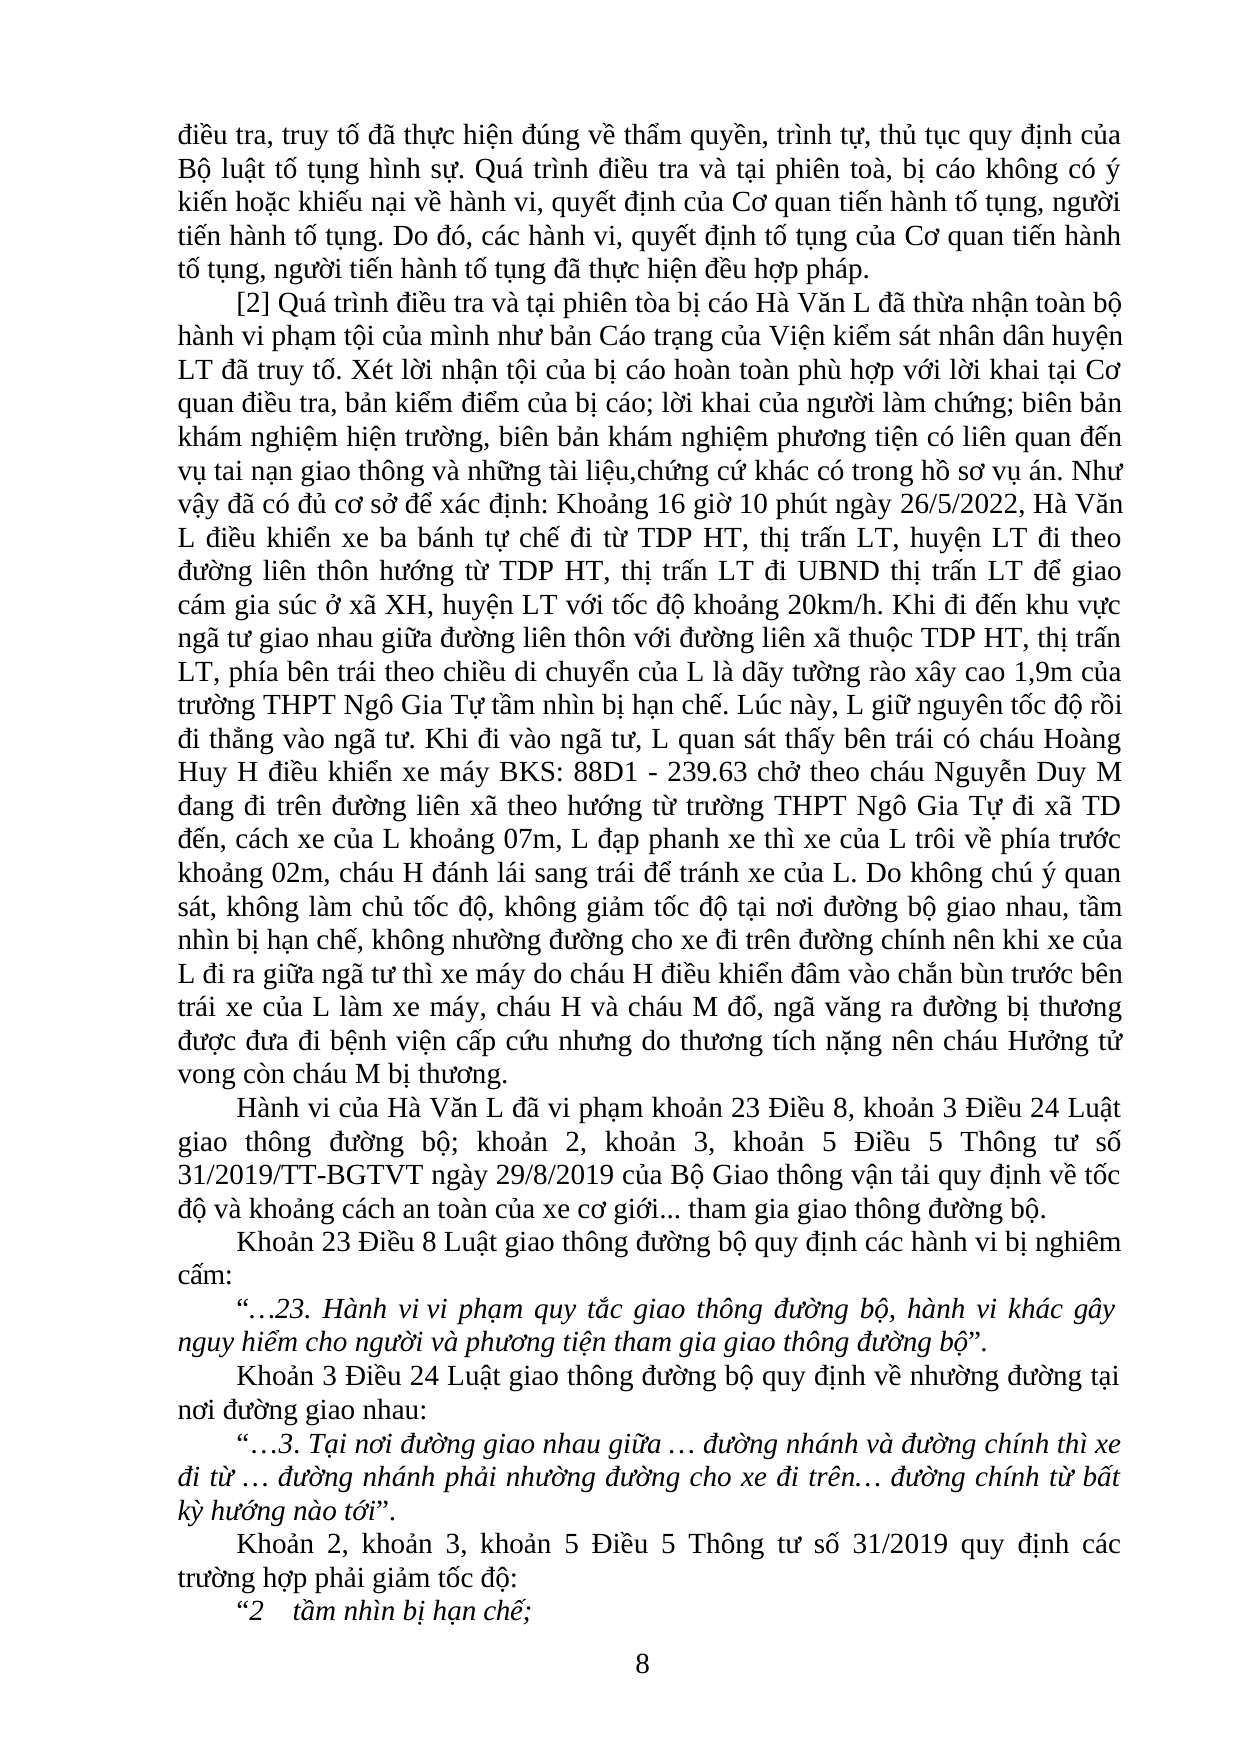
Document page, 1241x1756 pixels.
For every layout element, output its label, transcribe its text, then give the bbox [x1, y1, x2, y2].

text Khoản 23 Điều 8 Luật giao thông đường bộ quy định các hành vi bị nghiêm [236, 1224, 1140, 1258]
text “2 tầm nhìn bị hạn chế; [236, 1593, 1140, 1627]
text “…3. Tại nơi đường giao nhau giữa … đường nhánh và đường chính thì xe đi từ … đường nhánh phải nhường đường cho xe đi trên… đường chính từ bất kỳ hướng nào tới”. [177, 1426, 1122, 1526]
text cấm: [177, 1258, 1140, 1292]
text Hành vi của Hà Văn L đã vi phạm khoản 23 Điều 8, khoản 3 Điều 24 Luật giao thông đường bộ; khoản 2, khoản 3, khoản 5 Điều 5 Thông tư số 31/2019/TT-BGTVT ngày 29/8/2019 của Bộ Giao thông vận tải quy định về tốc độ và khoảng cách an toàn của xe cơ giới... tham gia giao thông đường bộ. [177, 1090, 1122, 1224]
text Khoản 2, khoản 3, khoản 5 Điều 5 Thông tư số 31/2019 quy định các trường hợp phải giảm tốc độ: [177, 1526, 1122, 1593]
text điều tra, truy tố đã thực hiện đúng về thẩm quyền, trình tự, thủ tục quy định của Bộ luật tố tụng hình sự. Quá trình điều tra và tại phiên toà, bị cáo không có ý kiến hoặc khiếu nại về hành vi, quyết định của Cơ quan tiến hành tố tụng, người tiến hành tố tụng. Do đó, các hành vi, quyết định tố tụng của Cơ quan tiến hành tố tụng, người tiến hành tố tụng đã thực hiện đều hợp pháp. [177, 117, 1123, 285]
list Quá trình điều tra và tại phiên tòa bị cáo Hà Văn L đã thừa nhận toàn bộ hành vi phạm tội của mình như bản Cáo trạng của Viện kiểm sát nhân dân huyện LT đã truy tố. Xét lời nhận tội của bị cáo hoàn toàn phù hợp với lời khai tại Cơ quan điều tra, bản kiểm điểm của bị cáo; lời khai của người làm chứng; biên bản khám nghiệm hiện trường, biên bản khám nghiệm phương tiện có liên quan đến vụ tai nạn giao thông và những tài liệu,chứng cứ khác có trong hồ sơ vụ án. Như vậy đã có đủ cơ sở để xác định: Khoảng 16 giờ 10 phút ngày 26/5/2022, Hà Văn L điều khiển xe ba bánh tự chế đi từ TDP HT, thị trấn LT, huyện LT đi theo đường liên thôn hướng từ TDP HT, thị trấn LT đi UBND thị trấn LT để giao cám gia súc ở xã XH, huyện LT với tốc độ khoảng 20km/h. Khi đi đến khu vực ngã tư giao nhau giữa đường liên thôn với đường liên xã thuộc TDP HT, thị trấn LT, phía bên trái theo chiều di chuyển của L là dãy tường rào xây cao 1,9m của trường THPT Ngô Gia Tự tầm nhìn bị hạn chế. Lúc này, L giữ nguyên tốc độ rồi đi thẳng vào ngã tư. Khi đi vào ngã tư, L quan sát thấy bên trái có cháu Hoàng Huy H điều khiển xe máy BKS: 88D1 - 239.63 chở theo cháu Nguyễn Duy M đang đi trên đường liên xã theo hướng từ trường THPT Ngô Gia Tự đi xã TD đến, cách xe của L khoảng 07m, L đạp phanh xe thì xe của L trôi về phía trước khoảng 02m, cháu H đánh lái sang trái để tránh xe của L. Do không chú ý quan sát, không làm chủ tốc độ, không giảm tốc độ tại nơi đường bộ giao nhau, tầm nhìn bị hạn chế, không nhường đường cho xe đi trên đường chính nên khi xe của L đi ra giữa ngã tư thì xe máy do cháu H điều khiển đâm vào chắn bùn trước bên trái xe của L làm xe máy, cháu H và cháu M đổ, ngã văng ra đường bị thương được đưa đi bệnh viện cấp cứu nhưng do thương tích nặng nên cháu Hưởng tử vong còn cháu M bị thương. [177, 285, 1123, 1090]
text “…23. Hành vi vi phạm quy tắc giao thông đường bộ, hành vi khác gây [236, 1292, 1140, 1325]
text Khoản 3 Điều 24 Luật giao thông đường bộ quy định về nhường đường tại nơi đường giao nhau: [177, 1358, 1121, 1426]
text nguy hiểm cho người và phương tiện tham gia giao thông đường bộ”. [177, 1325, 1140, 1358]
